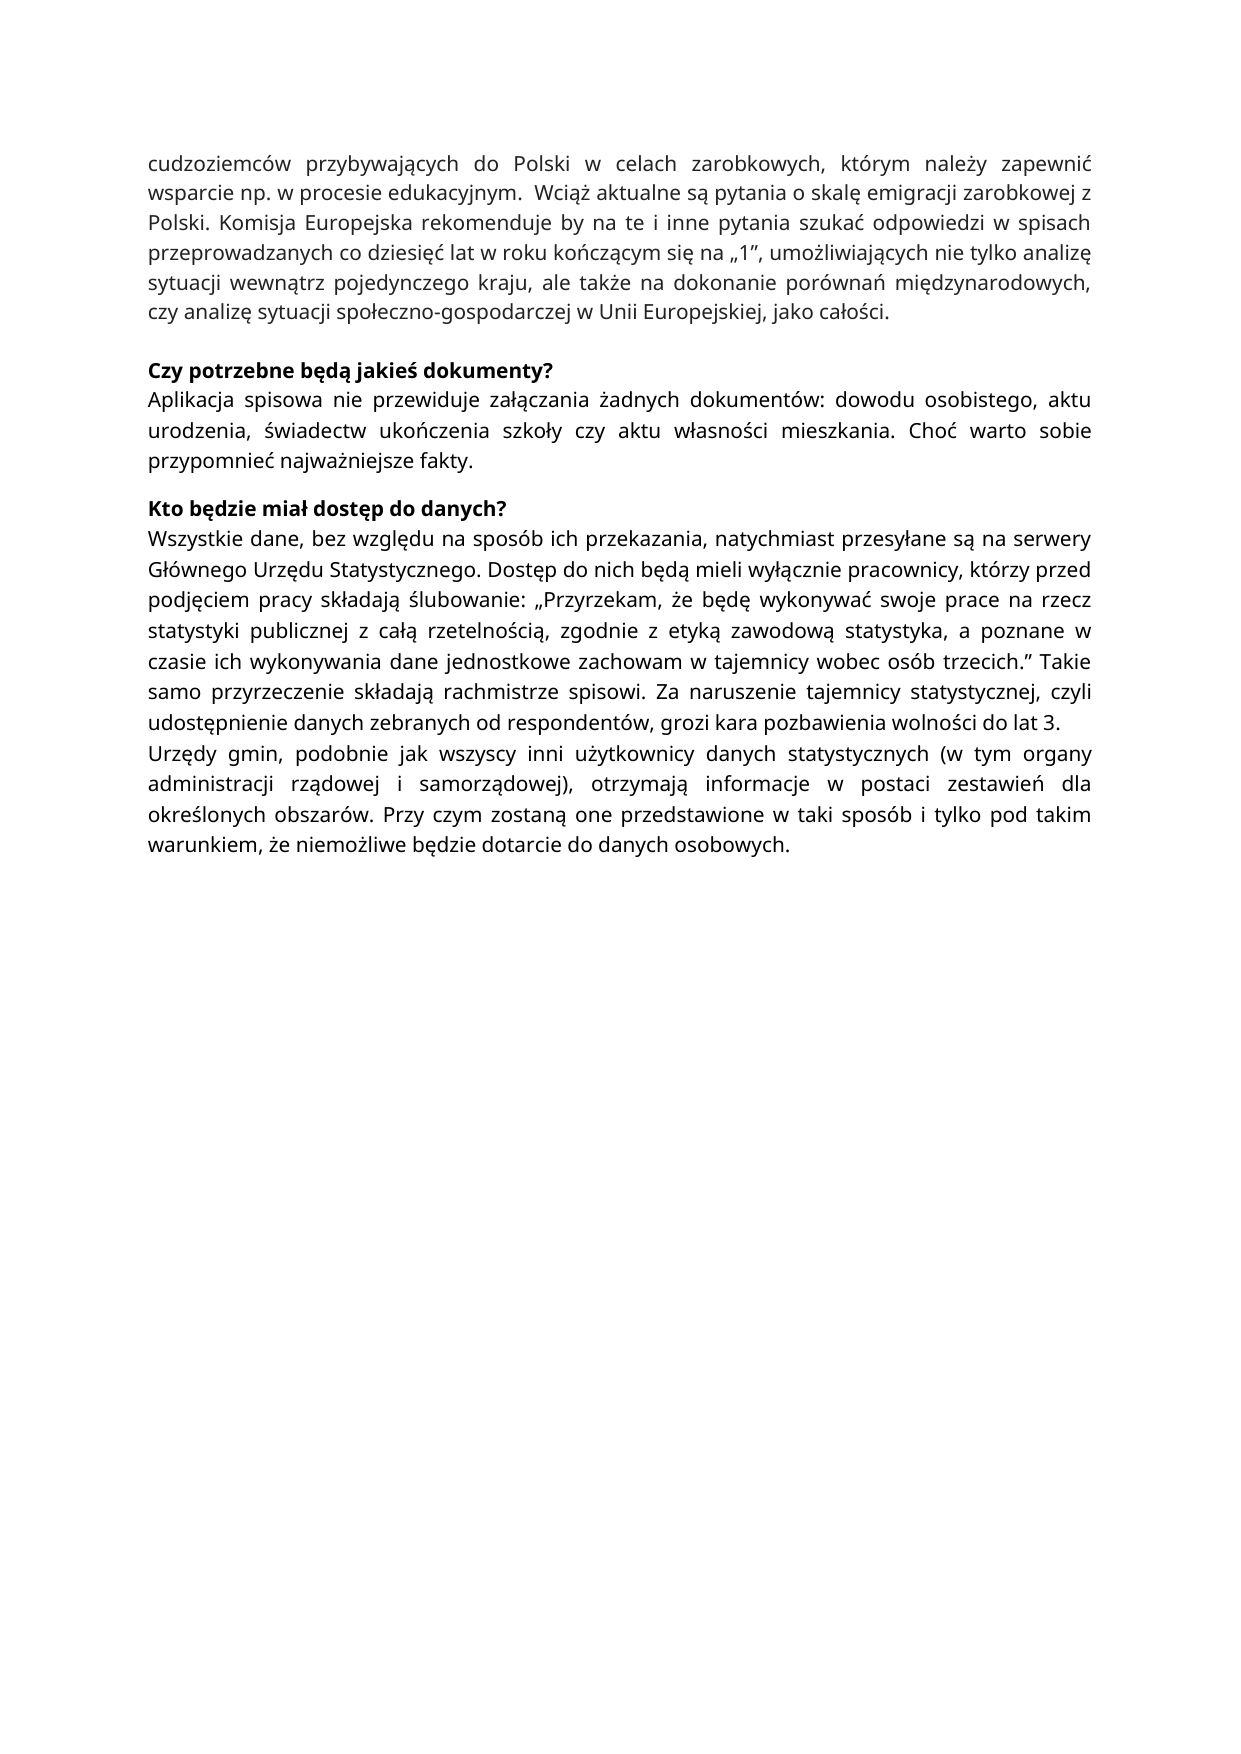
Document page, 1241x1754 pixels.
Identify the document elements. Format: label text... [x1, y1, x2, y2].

text Wszystkie dane, bez względu na sposób ich przekazania, natychmiast przesyłane są na serwery Głównego Urzędu Statystycznego. Dostęp do nich będą mieli wyłącznie pracownicy, którzy przed podjęciem pracy składają ślubowanie: „Przyrzekam, że będę wykonywać swoje prace na rzecz statystyki publicznej z całą rzetelnością, zgodnie z etyką zawodową statystyka, a poznane w czasie ich wykonywania dane jednostkowe zachowam w tajemnicy wobec osób trzecich.” Takie samo przyrzeczenie składają rachmistrze spisowi. Za naruszenie tajemnicy statystycznej, czyli udostępnienie danych zebranych od respondentów, grozi kara pozbawienia wolności do lat 3. [148, 524, 1093, 736]
text Aplikacja spisowa nie przewiduje załączania żadnych dokumentów: dowodu osobistego, aktu urodzenia, świadectw ukończenia szkoły czy aktu własności mieszkania. Choć warto sobie przypomnieć najważniejsze fakty. [148, 385, 1093, 475]
text Czy potrzebne będą jakieś dokumenty? [148, 355, 1093, 385]
text Urzędy gmin, podobnie jak wszyscy inni użytkownicy danych statystycznych (w tym organy administracji rządowej i samorządowej), otrzymają informacje w postaci zestawień dla określonych obszarów. Przy czym zostaną one przedstawione w taki sposób i tylko pod takim warunkiem, że niemożliwe będzie dotarcie do danych osobowych. [148, 739, 1093, 859]
text Kto będzie miał dostęp do danych? [148, 494, 1093, 522]
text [148, 148, 1093, 326]
